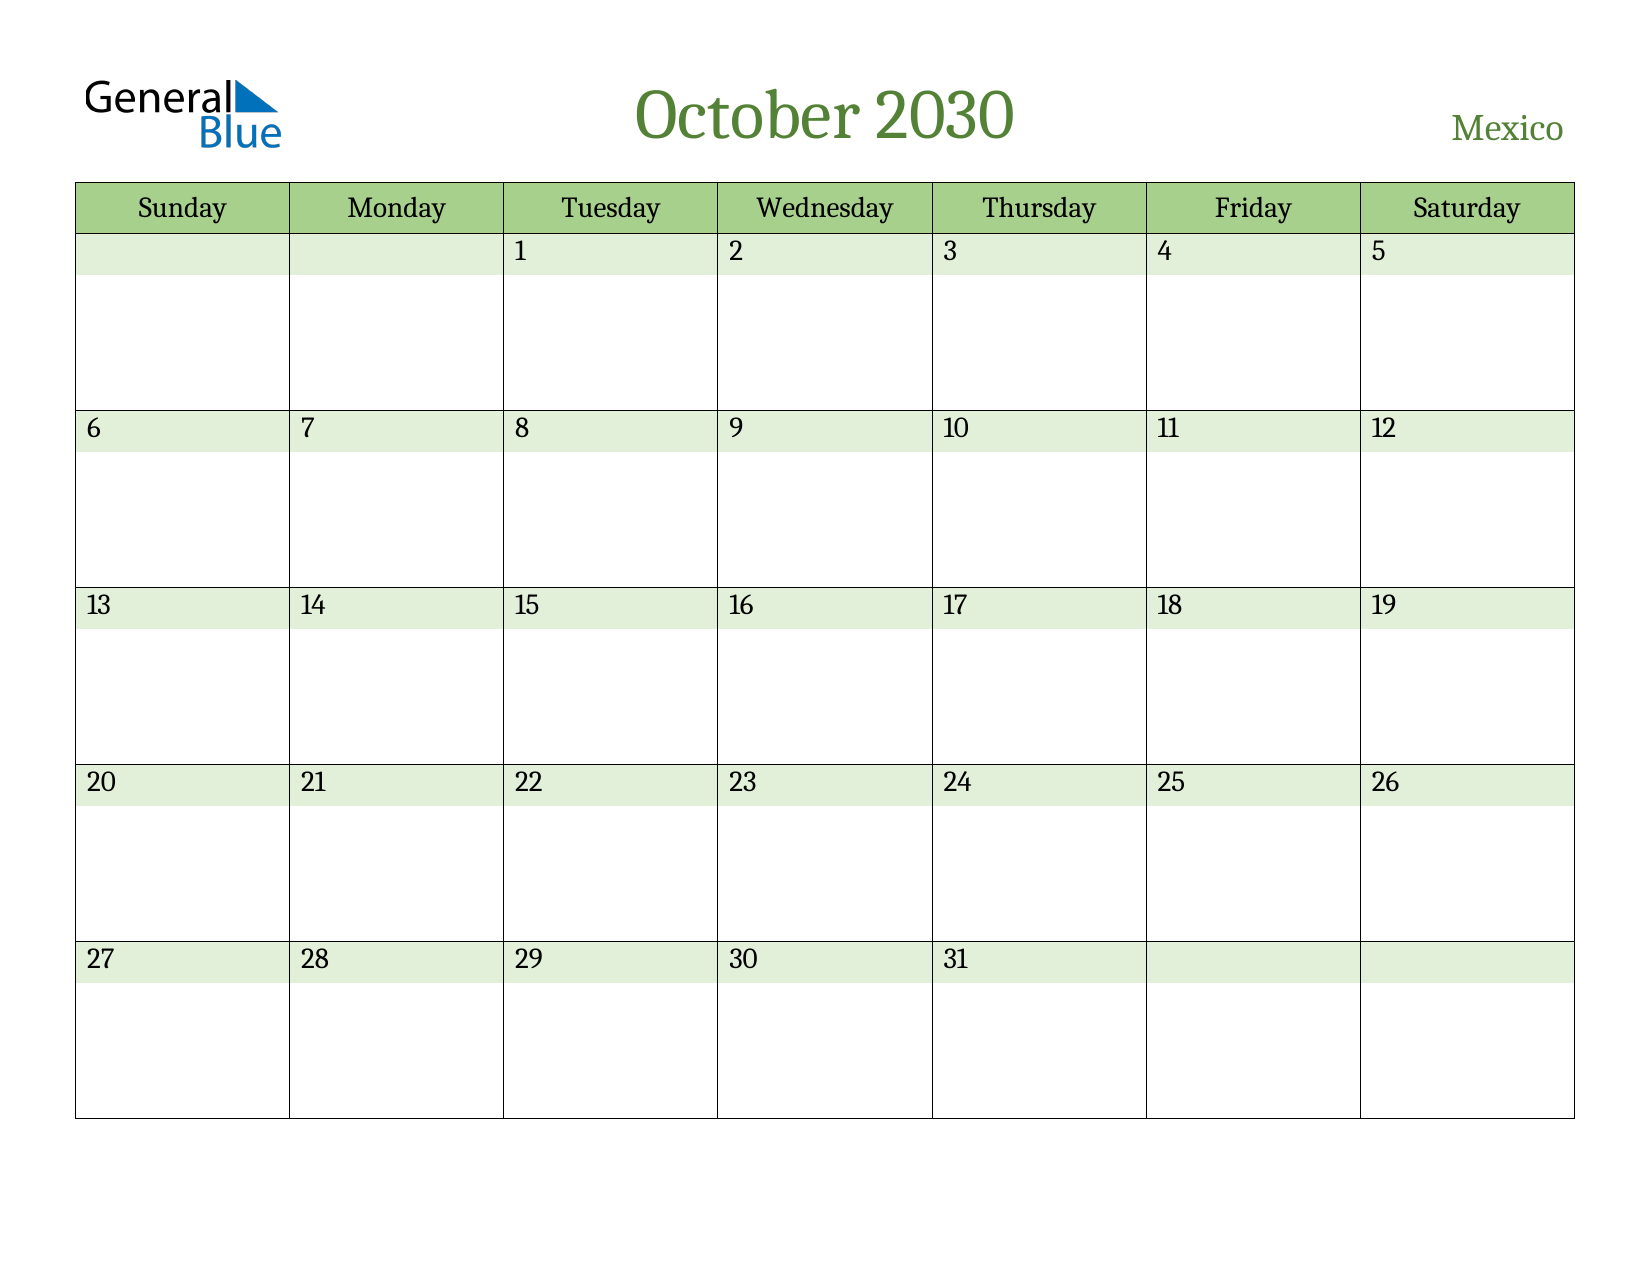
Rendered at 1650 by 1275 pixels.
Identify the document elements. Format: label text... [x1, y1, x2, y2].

table_cell [933, 629, 1146, 764]
table_cell [290, 806, 503, 941]
table_cell Thursday [933, 183, 1146, 233]
table_cell [1361, 983, 1574, 1118]
table_cell [290, 275, 503, 410]
table_cell [290, 452, 503, 587]
table_cell 22 [504, 765, 717, 806]
table_cell [1147, 942, 1360, 983]
table_cell 6 [76, 411, 289, 452]
table_cell Saturday [1361, 183, 1574, 233]
table_cell [76, 983, 289, 1118]
table_header Mexico [1146, 75, 1574, 182]
table_cell 15 [504, 588, 717, 629]
table_cell Tuesday [504, 183, 717, 233]
table_cell [1147, 452, 1360, 587]
table_cell [933, 275, 1146, 410]
picture [86, 80, 281, 148]
table_cell 7 [290, 411, 503, 452]
table_cell [718, 629, 932, 764]
table_cell [76, 452, 289, 587]
table_cell [76, 629, 289, 764]
table_cell [1147, 629, 1360, 764]
table_cell [76, 275, 289, 410]
table_cell 29 [504, 942, 717, 983]
table_cell 13 [76, 588, 289, 629]
table_cell [1361, 452, 1574, 587]
table_cell [718, 452, 932, 587]
table_cell [1361, 806, 1574, 941]
table_cell 24 [933, 765, 1146, 806]
table_cell 5 [1361, 234, 1574, 275]
table_cell [1361, 629, 1574, 764]
table_cell 18 [1147, 588, 1360, 629]
table_cell Friday [1147, 183, 1360, 233]
table_cell 17 [933, 588, 1146, 629]
table_cell 21 [290, 765, 503, 806]
table_cell [933, 983, 1146, 1118]
table_cell [933, 806, 1146, 941]
table_cell 19 [1361, 588, 1574, 629]
table_cell 8 [504, 411, 717, 452]
table_cell [1147, 275, 1360, 410]
table_cell 30 [718, 942, 932, 983]
table_cell [1361, 942, 1574, 983]
table_cell 31 [933, 942, 1146, 983]
table_cell [1147, 983, 1360, 1118]
table_cell 11 [1147, 411, 1360, 452]
table_cell [290, 234, 503, 275]
table_cell [1361, 275, 1574, 410]
table_cell [504, 983, 717, 1118]
table_cell Wednesday [718, 183, 932, 233]
table_cell 25 [1147, 765, 1360, 806]
table_cell [1147, 806, 1360, 941]
table_cell [933, 452, 1146, 587]
table_cell 27 [76, 942, 289, 983]
table_cell 1 [504, 234, 717, 275]
table_cell [504, 629, 717, 764]
table_cell 4 [1147, 234, 1360, 275]
table_cell Monday [290, 183, 503, 233]
table_cell 26 [1361, 765, 1574, 806]
table_cell [504, 806, 717, 941]
table_cell [290, 983, 503, 1118]
table_cell [718, 806, 932, 941]
table_header October 2030 [504, 75, 1146, 182]
table_header [76, 75, 503, 182]
table_cell 14 [290, 588, 503, 629]
table_cell [504, 275, 717, 410]
table_cell 28 [290, 942, 503, 983]
table_cell 2 [718, 234, 932, 275]
table_cell 20 [76, 765, 289, 806]
table_cell 16 [718, 588, 932, 629]
table_cell [504, 452, 717, 587]
table_cell 3 [933, 234, 1146, 275]
table_cell [718, 275, 932, 410]
table_cell [718, 983, 932, 1118]
table_cell 23 [718, 765, 932, 806]
table_cell 12 [1361, 411, 1574, 452]
table_cell [290, 629, 503, 764]
table_cell Sunday [76, 183, 289, 233]
table_cell [76, 234, 289, 275]
table_cell [76, 806, 289, 941]
table_cell 9 [718, 411, 932, 452]
table_cell 10 [933, 411, 1146, 452]
